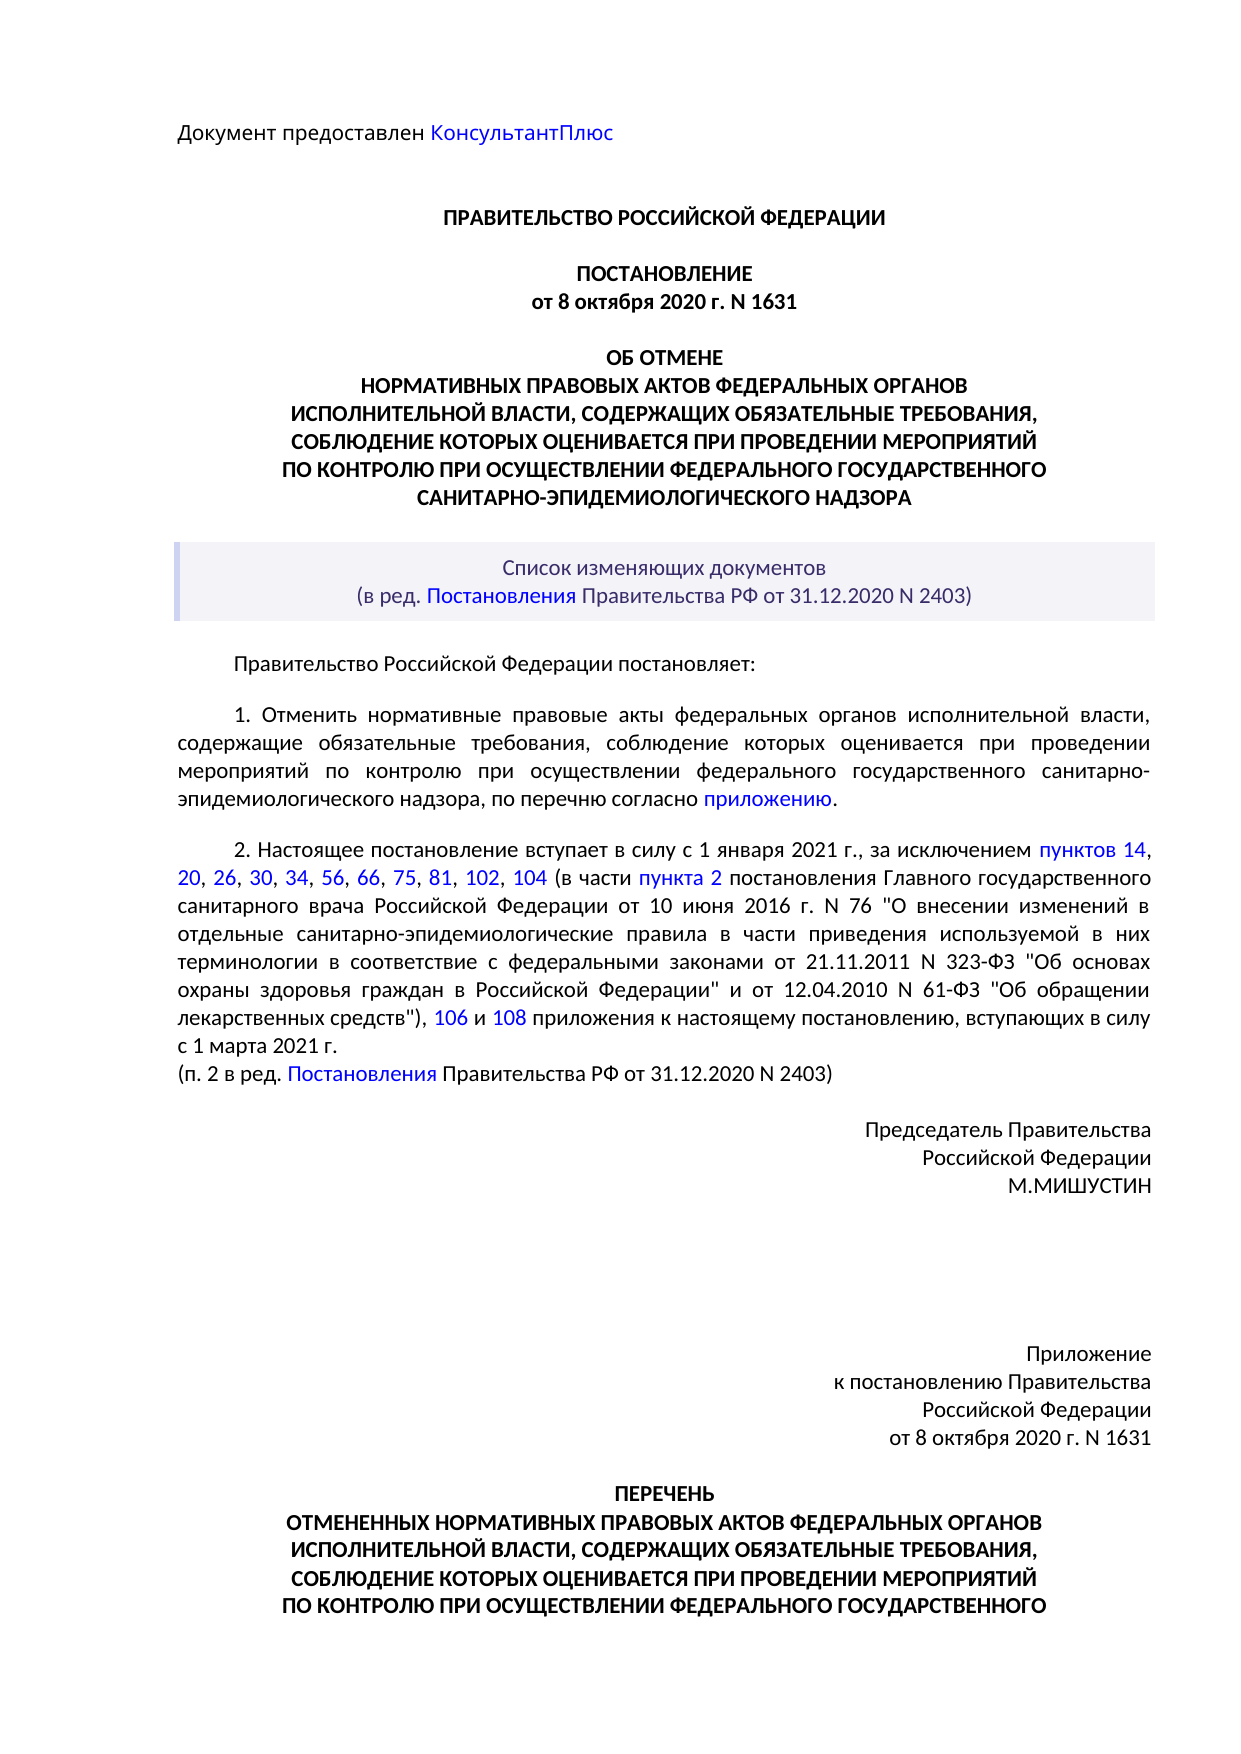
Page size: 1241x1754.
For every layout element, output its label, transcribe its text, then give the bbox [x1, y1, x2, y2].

title от 8 октября 2020 г. N 1631 [177, 287, 1152, 315]
title СОБЛЮДЕНИЕ КОТОРЫХ ОЦЕНИВАЕТСЯ ПРИ ПРОВЕДЕНИИ МЕРОПРИЯТИЙ [177, 427, 1152, 455]
title САНИТАРНО-ЭПИДЕМИОЛОГИЧЕСКОГО НАДЗОРА [177, 483, 1152, 511]
text 2. Настоящее постановление вступает в силу с 1 января 2021 г., за исключением пунктов 14, 20, 26, 30, 34, 56, 66, 75, 81, 102, 104 (в части пункта 2 постановления Главного государственного санитарного врача Российской Федерации от 10 июня 2016 г. N 76 "О внесении изменений в отдельные санитарно-эпидемиологические правила в части приведения используемой в них терминологии в соответствие с федеральными законами от 21.11.2011 N 323-ФЗ "Об основах охраны здоровья граждан в Российской Федерации" и от 12.04.2010 N 61-ФЗ "Об обращении лекарственных средств"), 106 и 108 приложения к настоящему постановлению, вступающих в силу с 1 марта 2021 г. [177, 835, 1152, 1059]
text к постановлению Правительства [177, 1367, 1152, 1396]
title СОБЛЮДЕНИЕ КОТОРЫХ ОЦЕНИВАЕТСЯ ПРИ ПРОВЕДЕНИИ МЕРОПРИЯТИЙ [177, 1564, 1152, 1592]
table_header Список изменяющих документов (в ред. Постановления Правительства РФ от 31.12.2020 N 2403) [180, 542, 1149, 621]
title НОРМАТИВНЫХ ПРАВОВЫХ АКТОВ ФЕДЕРАЛЬНЫХ ОРГАНОВ [177, 371, 1152, 399]
text Российской Федерации [177, 1143, 1152, 1171]
title Документ предоставлен КонсультантПлюс [177, 118, 1152, 175]
title ИСПОЛНИТЕЛЬНОЙ ВЛАСТИ, СОДЕРЖАЩИХ ОБЯЗАТЕЛЬНЫЕ ТРЕБОВАНИЯ, [177, 399, 1152, 427]
title ПО КОНТРОЛЮ ПРИ ОСУЩЕСТВЛЕНИИ ФЕДЕРАЛЬНОГО ГОСУДАРСТВЕННОГО [177, 1592, 1152, 1620]
text М.МИШУСТИН [177, 1171, 1152, 1199]
text Российской Федерации [177, 1396, 1152, 1423]
title ПОСТАНОВЛЕНИЕ [177, 259, 1152, 287]
title ОБ ОТМЕНЕ [177, 343, 1152, 371]
text (п. 2 в ред. Постановления Правительства РФ от 31.12.2020 N 2403) [177, 1059, 1152, 1087]
title ПРАВИТЕЛЬСТВО РОССИЙСКОЙ ФЕДЕРАЦИИ [177, 203, 1152, 231]
title ПО КОНТРОЛЮ ПРИ ОСУЩЕСТВЛЕНИИ ФЕДЕРАЛЬНОГО ГОСУДАРСТВЕННОГО [177, 455, 1152, 483]
text от 8 октября 2020 г. N 1631 [177, 1423, 1152, 1452]
title ИСПОЛНИТЕЛЬНОЙ ВЛАСТИ, СОДЕРЖАЩИХ ОБЯЗАТЕЛЬНЫЕ ТРЕБОВАНИЯ, [177, 1536, 1152, 1564]
text Председатель Правительства [177, 1115, 1152, 1143]
title ОТМЕНЕННЫХ НОРМАТИВНЫХ ПРАВОВЫХ АКТОВ ФЕДЕРАЛЬНЫХ ОРГАНОВ [177, 1508, 1152, 1536]
text Правительство Российской Федерации постановляет: [177, 649, 1152, 677]
text 1. Отменить нормативные правовые акты федеральных органов исполнительной власти, содержащие обязательные требования, соблюдение которых оценивается при проведении мероприятий по контролю при осуществлении федерального государственного санитарно-эпидемиологического надзора, по перечню согласно приложению. [177, 700, 1152, 812]
title ПЕРЕЧЕНЬ [177, 1479, 1152, 1508]
text Приложение [177, 1339, 1152, 1367]
